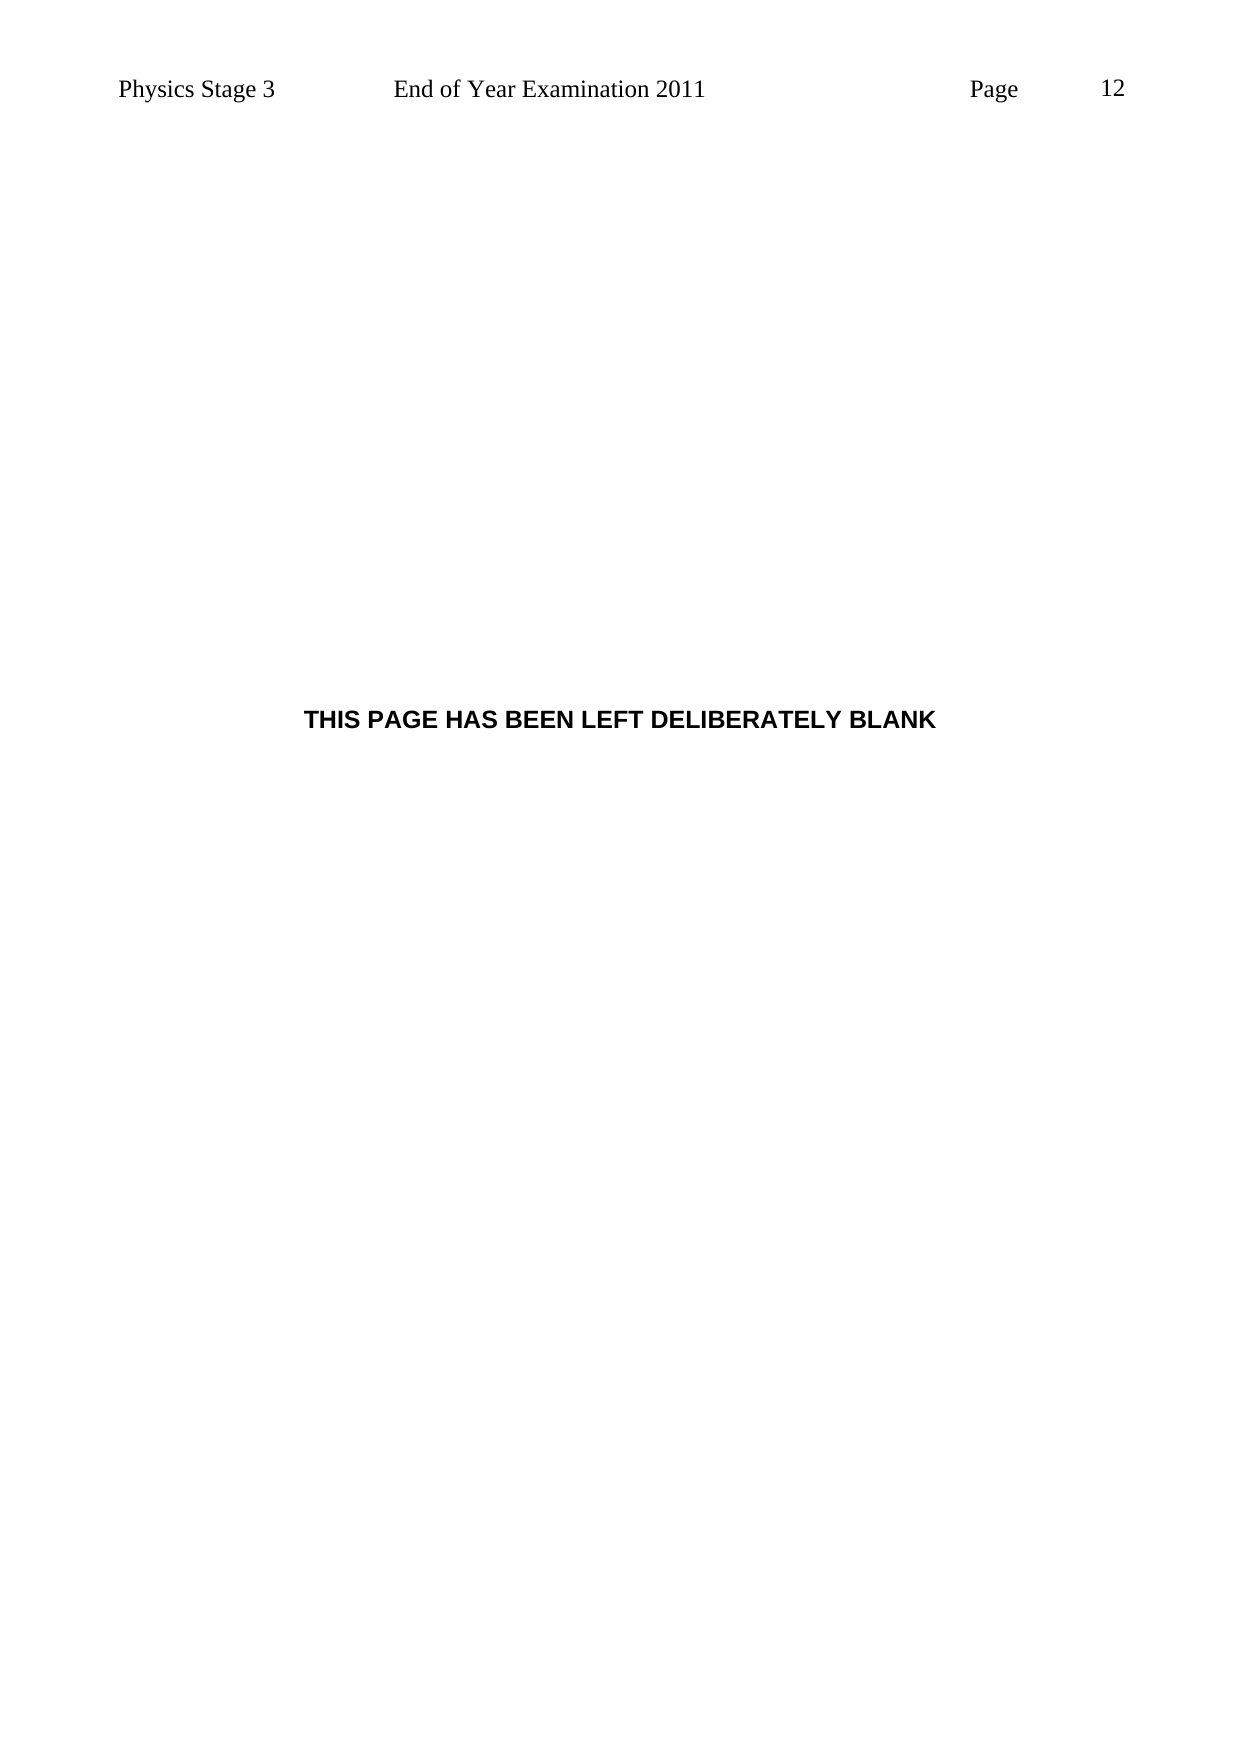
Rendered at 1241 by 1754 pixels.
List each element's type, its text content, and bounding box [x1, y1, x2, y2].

text THIS PAGE HAS BEEN LEFT DELIBERATELY BLANK [118, 706, 1122, 734]
